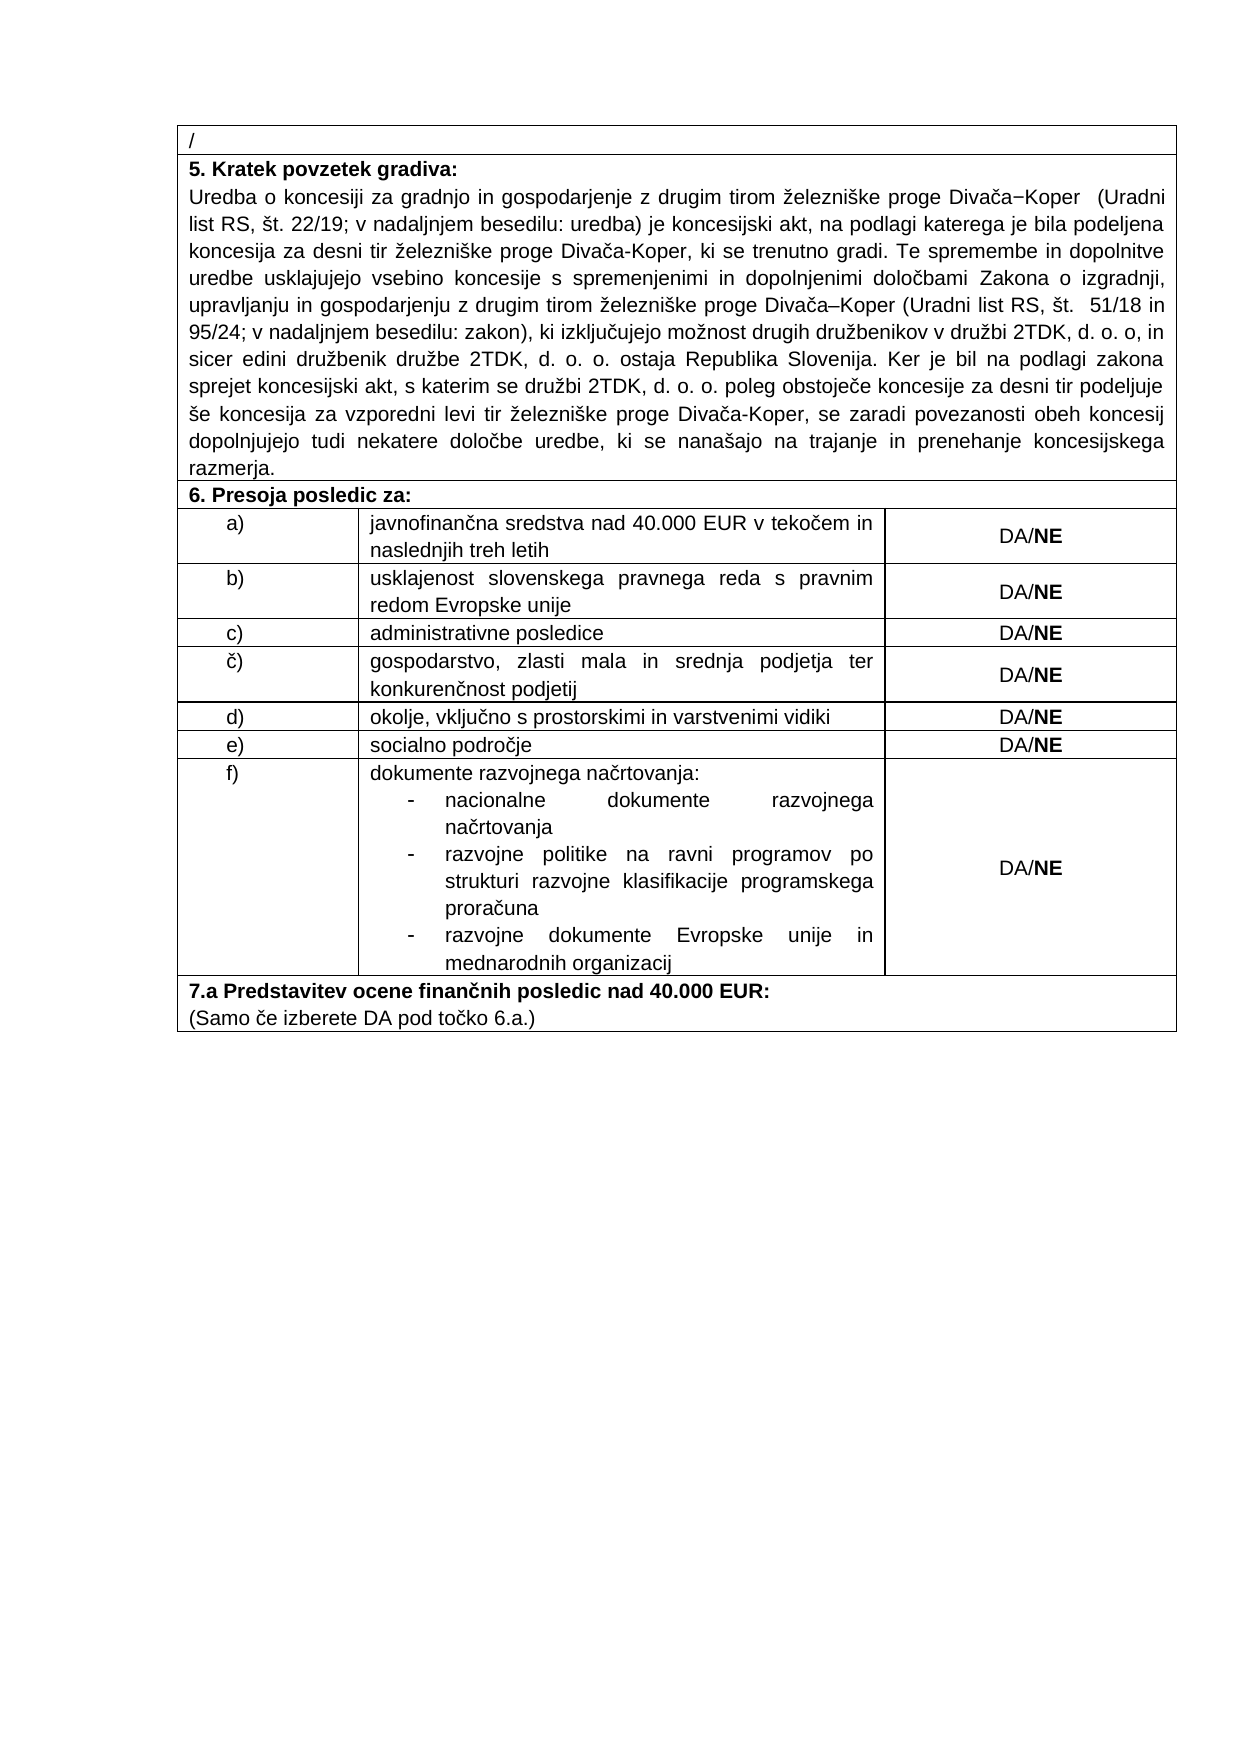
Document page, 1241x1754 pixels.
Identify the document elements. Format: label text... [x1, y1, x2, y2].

table_cell b) [178, 564, 358, 618]
table_cell f) [178, 759, 358, 975]
table_cell DA/NE [886, 703, 1176, 729]
table_cell DA/NE [886, 731, 1176, 758]
table_cell gospodarstvo, zlasti mala in srednja podjetja ter konkurenčnost podjetij [359, 647, 884, 701]
table_cell dokumente razvojnega načrtovanja: nacionalne dokumente razvojnega načrtovanja razvojne politike na ravni programov po strukturi razvojne klasifikacije programskega proračuna razvojne dokumente Evropske unije in mednarodnih organizacij [359, 759, 884, 975]
table_cell javnofinančna sredstva nad 40.000 EUR v tekočem in naslednjih treh letih [359, 509, 884, 563]
table_cell 6. Presoja posledic za: [178, 481, 1176, 508]
table_cell a) [178, 509, 358, 563]
table_cell d) [178, 703, 358, 729]
table_cell okolje, vključno s prostorskimi in varstvenimi vidiki [359, 703, 884, 729]
table_cell č) [178, 647, 358, 701]
table_cell socialno področje [359, 731, 884, 758]
table_cell DA/NE [886, 619, 1176, 646]
table_cell / [178, 126, 1176, 153]
table_cell DA/NE [886, 759, 1176, 975]
table_cell DA/NE [886, 509, 1176, 563]
table_cell usklajenost slovenskega pravnega reda s pravnim redom Evropske unije [359, 564, 884, 618]
table_cell DA/NE [886, 647, 1176, 701]
table_cell e) [178, 731, 358, 758]
table_cell 5. Kratek povzetek gradiva: Uredba o koncesiji za gradnjo in gospodarjenje z drugim tirom železniške proge Divača−Koper (Uradni list RS, št. 22/19; v nadaljnjem besedilu: uredba) je koncesijski akt, na podlagi katerega je bila podeljena koncesija za desni tir železniške proge Divača-Koper, ki se trenutno gradi. Te spremembe in dopolnitve uredbe usklajujejo vsebino koncesije s spremenjenimi in dopolnjenimi določbami Zakona o izgradnji, upravljanju in gospodarjenju z drugim tirom železniške proge Divača–Koper (Uradni list RS, št. 51/18 in 95/24; v nadaljnjem besedilu: zakon), ki izključujejo možnost drugih družbenikov v družbi 2TDK, d. o. o, in sicer edini družbenik družbe 2TDK, d. o. o. ostaja Republika Slovenija. Ker je bil na podlagi zakona sprejet koncesijski akt, s katerim se družbi 2TDK, d. o. o. poleg obstoječe koncesije za desni tir podeljuje še koncesija za vzporedni levi tir železniške proge Divača-Koper, se zaradi povezanosti obeh koncesij dopolnjujejo tudi nekatere določbe uredbe, ki se nanašajo na trajanje in prenehanje koncesijskega razmerja. [178, 155, 1176, 479]
table_cell c) [178, 619, 358, 646]
table_cell administrativne posledice [359, 619, 884, 646]
table_cell DA/NE [886, 564, 1176, 618]
table_cell 7.a Predstavitev ocene finančnih posledic nad 40.000 EUR: (Samo če izberete DA pod točko 6.a.) [178, 976, 1176, 1031]
